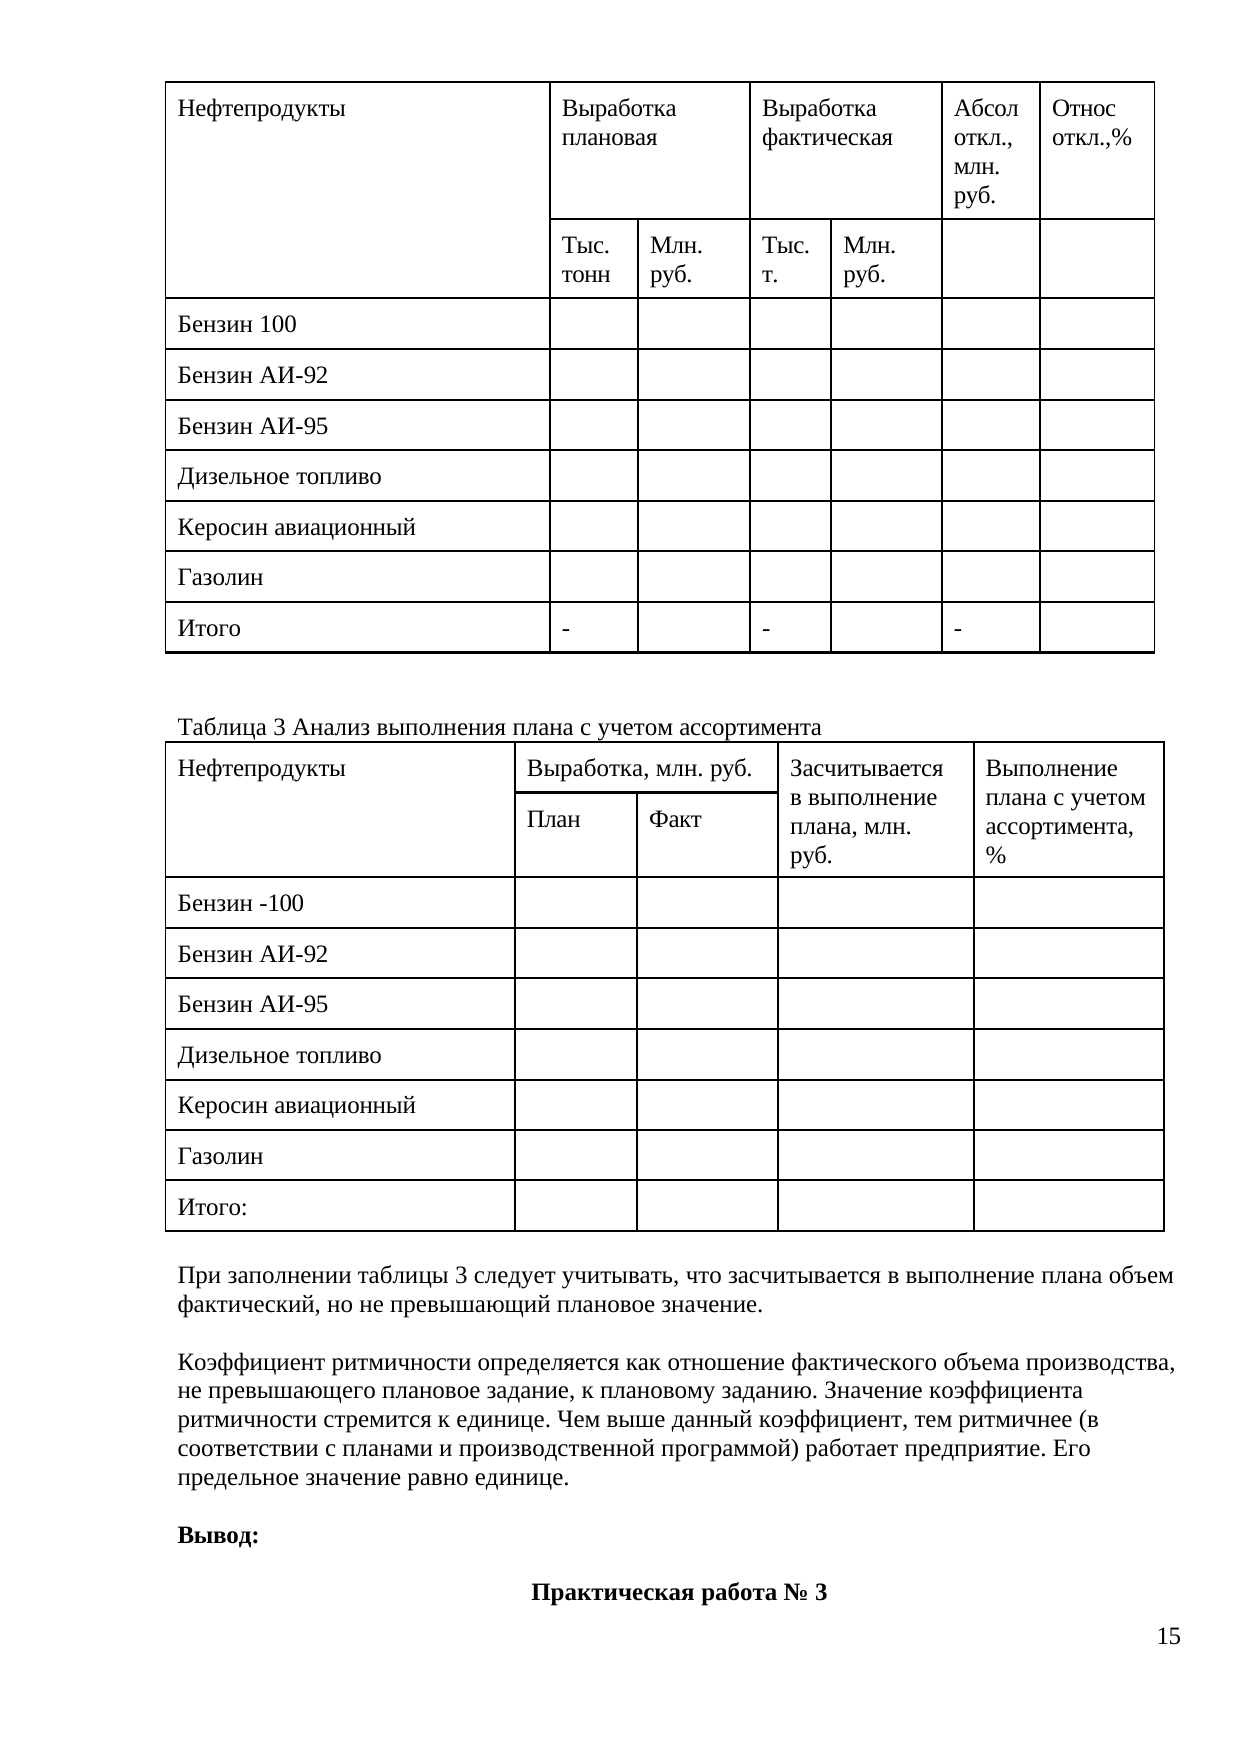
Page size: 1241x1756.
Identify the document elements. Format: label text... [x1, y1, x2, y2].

table_cell Дизельное топливо [166, 451, 549, 500]
table_cell Млн. руб. [639, 220, 749, 297]
table_cell [943, 299, 1039, 348]
table_cell Факт [638, 794, 777, 876]
table_cell [639, 350, 749, 398]
table_cell Млн. руб. [832, 220, 941, 297]
table_cell [832, 299, 941, 348]
table_cell Дизельное топливо [166, 1030, 514, 1078]
table_cell [779, 878, 973, 927]
table_cell - [551, 603, 637, 651]
table_cell [638, 929, 777, 977]
table_cell Итого: [166, 1181, 514, 1230]
table_cell [638, 1030, 777, 1078]
table_cell [779, 1181, 973, 1230]
table_cell - [943, 603, 1039, 651]
table_cell Керосин авиационный [166, 1081, 514, 1129]
table_cell [1041, 220, 1154, 297]
table_cell [638, 979, 777, 1028]
table_cell [551, 350, 637, 398]
table_cell [638, 878, 777, 927]
table_cell [943, 552, 1039, 601]
text Таблица 3 Анализ выполнения плана с учетом ассортимента [177, 712, 1198, 740]
table_header Относ откл.,% [1041, 83, 1154, 218]
table_cell Газолин [166, 552, 549, 601]
table_cell [832, 451, 941, 500]
table_cell [516, 1081, 636, 1129]
table_cell План [516, 794, 636, 876]
text Коэффициент ритмичности определяется как отношение фактического объема производства, не превышающего плановое задание, к плановому заданию. Значение коэффициента ритмичности стремится к единице. Чем выше данный коэффициент, тем ритмичнее (в соответствии с планами и производственной программой) работает предприятие. Его предельное значение равно единице. [177, 1347, 1177, 1491]
table_cell Бензин 100 [166, 299, 549, 348]
table_cell - [751, 603, 830, 651]
table_cell [832, 603, 941, 651]
table_header Выработка, млн. руб. [516, 743, 777, 791]
table_cell [975, 878, 1163, 927]
table_cell Бензин АИ-95 [166, 401, 549, 449]
table_cell [551, 401, 637, 449]
table_cell Бензин АИ-95 [166, 979, 514, 1028]
table_cell [751, 451, 830, 500]
table_cell Бензин -100 [166, 878, 514, 927]
table_header Нефтепродукты [166, 743, 514, 876]
table_cell [639, 451, 749, 500]
table_cell [639, 299, 749, 348]
table_cell [516, 929, 636, 977]
table_cell [943, 350, 1039, 398]
table_cell [639, 502, 749, 550]
table_cell [975, 1030, 1163, 1078]
table_cell [551, 502, 637, 550]
table_header Нефтепродукты [166, 83, 549, 297]
table_cell [516, 1181, 636, 1230]
table_cell [751, 502, 830, 550]
table_header Абсол откл., млн. руб. [943, 83, 1039, 218]
table_cell [975, 979, 1163, 1028]
text При заполнении таблицы 3 следует учитывать, что засчитывается в выполнение плана объем фактический, но не превышающий плановое значение. [177, 1261, 1198, 1318]
table_cell [551, 299, 637, 348]
text Вывод: [177, 1520, 1198, 1548]
table_cell [638, 1131, 777, 1179]
table_cell [1041, 350, 1154, 398]
table_cell [639, 552, 749, 601]
table_header Выработка фактическая [751, 83, 941, 218]
table_cell [975, 1181, 1163, 1230]
table_cell Газолин [166, 1131, 514, 1179]
table_cell [751, 299, 830, 348]
table_cell [1041, 502, 1154, 550]
table_cell [779, 929, 973, 977]
table_header Выполнение плана с учетом ассортимента, % [975, 743, 1163, 876]
table_cell [975, 1081, 1163, 1129]
table_cell [943, 220, 1039, 297]
table_cell [516, 1030, 636, 1078]
table_cell [779, 979, 973, 1028]
table_cell Бензин АИ-92 [166, 350, 549, 398]
table_cell Керосин авиационный [166, 502, 549, 550]
table_cell [1041, 603, 1154, 651]
table_cell [1041, 451, 1154, 500]
table_cell [639, 603, 749, 651]
table_cell [1041, 552, 1154, 601]
table_cell [516, 979, 636, 1028]
table_cell [975, 1131, 1163, 1179]
table_cell [516, 878, 636, 927]
table_cell [1041, 299, 1154, 348]
table_cell [751, 350, 830, 398]
table_cell [832, 401, 941, 449]
table_cell [779, 1030, 973, 1078]
table_cell Тыс. тонн [551, 220, 637, 297]
table_cell [638, 1181, 777, 1230]
table_cell [551, 552, 637, 601]
table_header Выработка плановая [551, 83, 749, 218]
table_cell [638, 1081, 777, 1129]
table_cell [639, 401, 749, 449]
table_cell [943, 502, 1039, 550]
table_cell Итого [166, 603, 549, 651]
table_cell [832, 552, 941, 601]
table_cell Тыс. т. [751, 220, 830, 297]
table_cell [779, 1131, 973, 1179]
table_cell Бензин АИ-92 [166, 929, 514, 977]
table_cell [943, 451, 1039, 500]
table_cell [975, 929, 1163, 977]
table_header Засчитывается в выполнение плана, млн. руб. [779, 743, 973, 876]
table_cell [779, 1081, 973, 1129]
table_cell [516, 1131, 636, 1179]
table_cell [832, 502, 941, 550]
table_cell [1041, 401, 1154, 449]
text Практическая работа № 3 [531, 1577, 1198, 1606]
table_cell [751, 401, 830, 449]
table_cell [943, 401, 1039, 449]
table_cell [551, 451, 637, 500]
table_cell [751, 552, 830, 601]
table_cell [832, 350, 941, 398]
